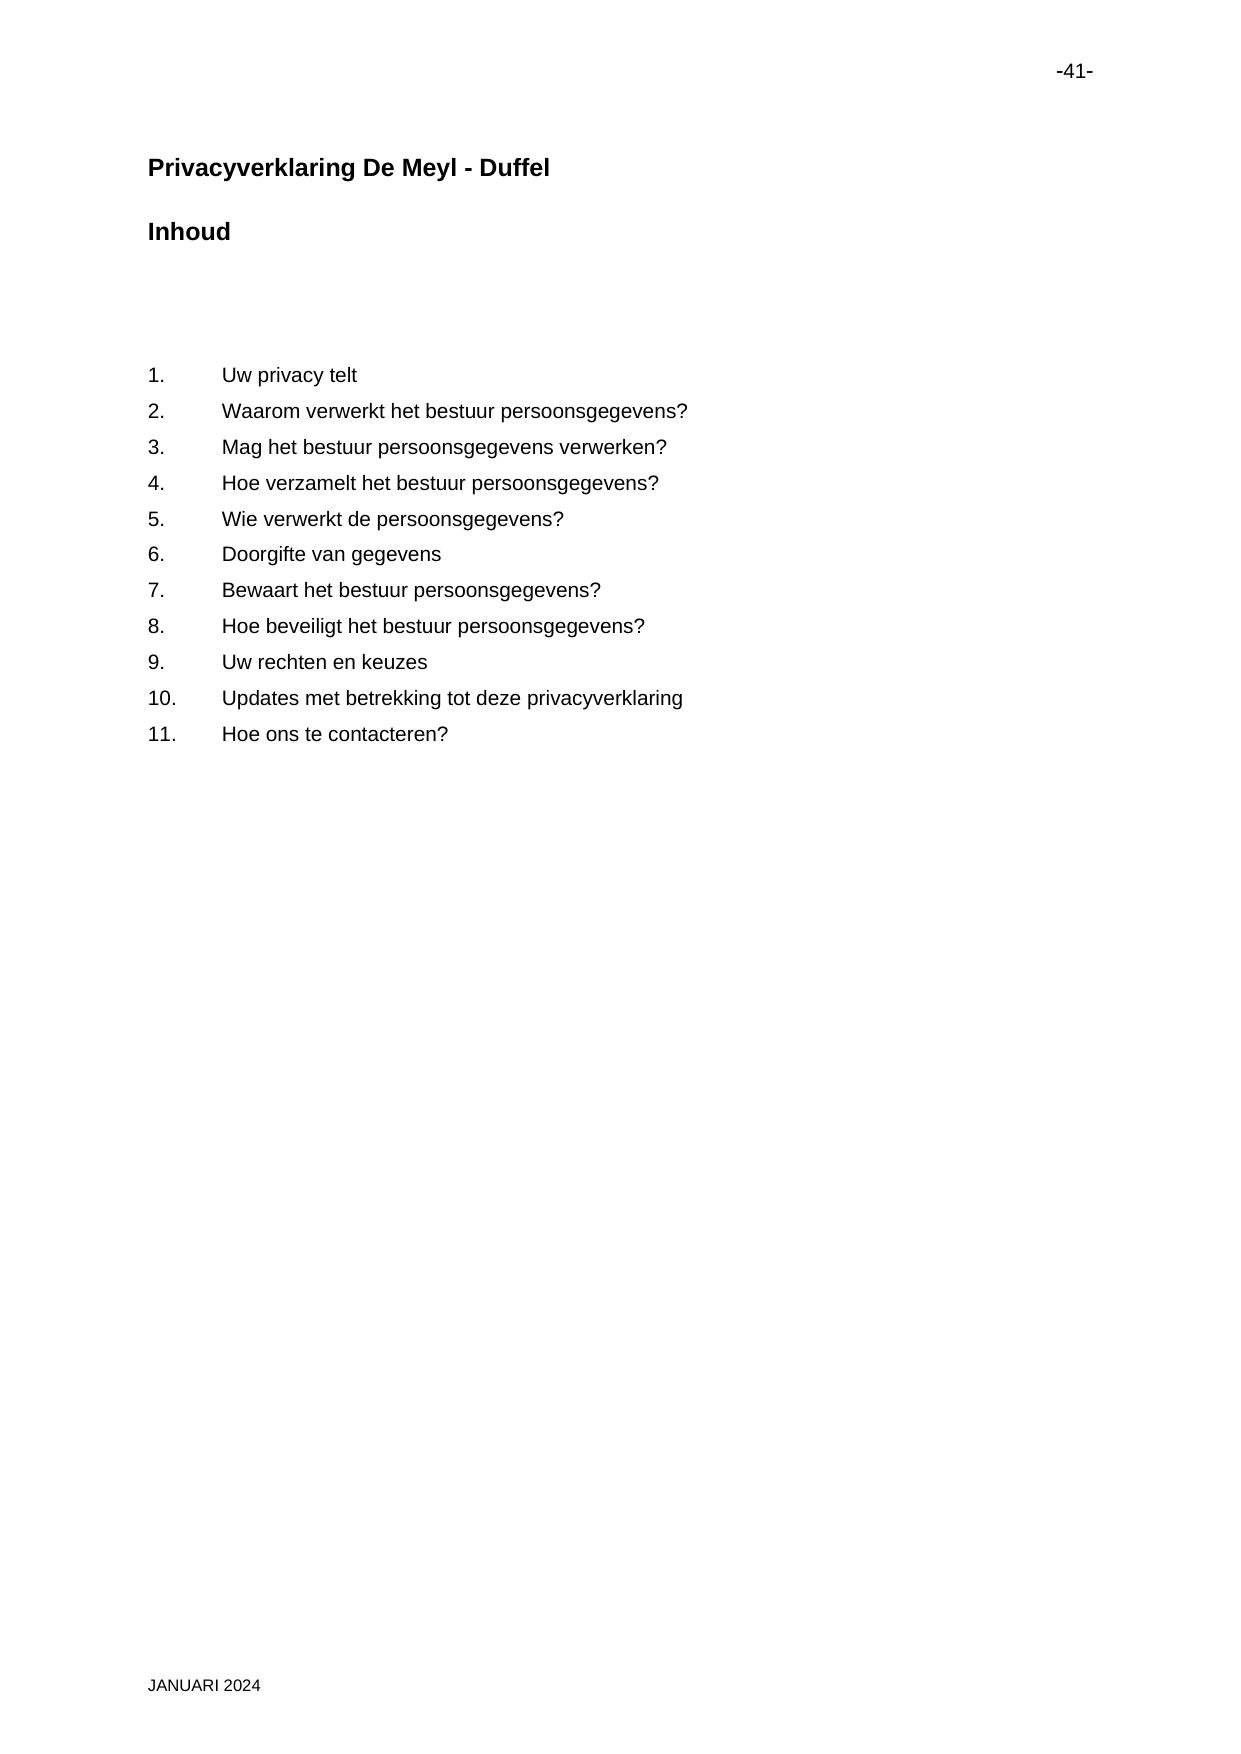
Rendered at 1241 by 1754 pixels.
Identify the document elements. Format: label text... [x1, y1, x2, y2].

text 7. Bewaart het bestuur persoonsgegevens? [148, 578, 1093, 602]
text Privacyverklaring De Meyl - Duffel [148, 153, 1093, 182]
text 6. Doorgifte van gegevens [148, 542, 1093, 566]
text 9. Uw rechten en keuzes [148, 650, 1093, 674]
text 10. Updates met betrekking tot deze privacyverklaring [148, 686, 1093, 710]
text Inhoud [148, 217, 1093, 246]
text 1. Uw privacy telt [148, 363, 1093, 387]
text 3. Mag het bestuur persoonsgegevens verwerken? [148, 434, 1093, 458]
text 5. Wie verwerkt de persoonsgegevens? [148, 506, 1093, 530]
text 8. Hoe beveiligt het bestuur persoonsgegevens? [148, 614, 1093, 638]
text 4. Hoe verzamelt het bestuur persoonsgegevens? [148, 470, 1093, 494]
text 2. Waarom verwerkt het bestuur persoonsgegevens? [148, 398, 1093, 422]
text 11. Hoe ons te contacteren? [148, 722, 1093, 746]
